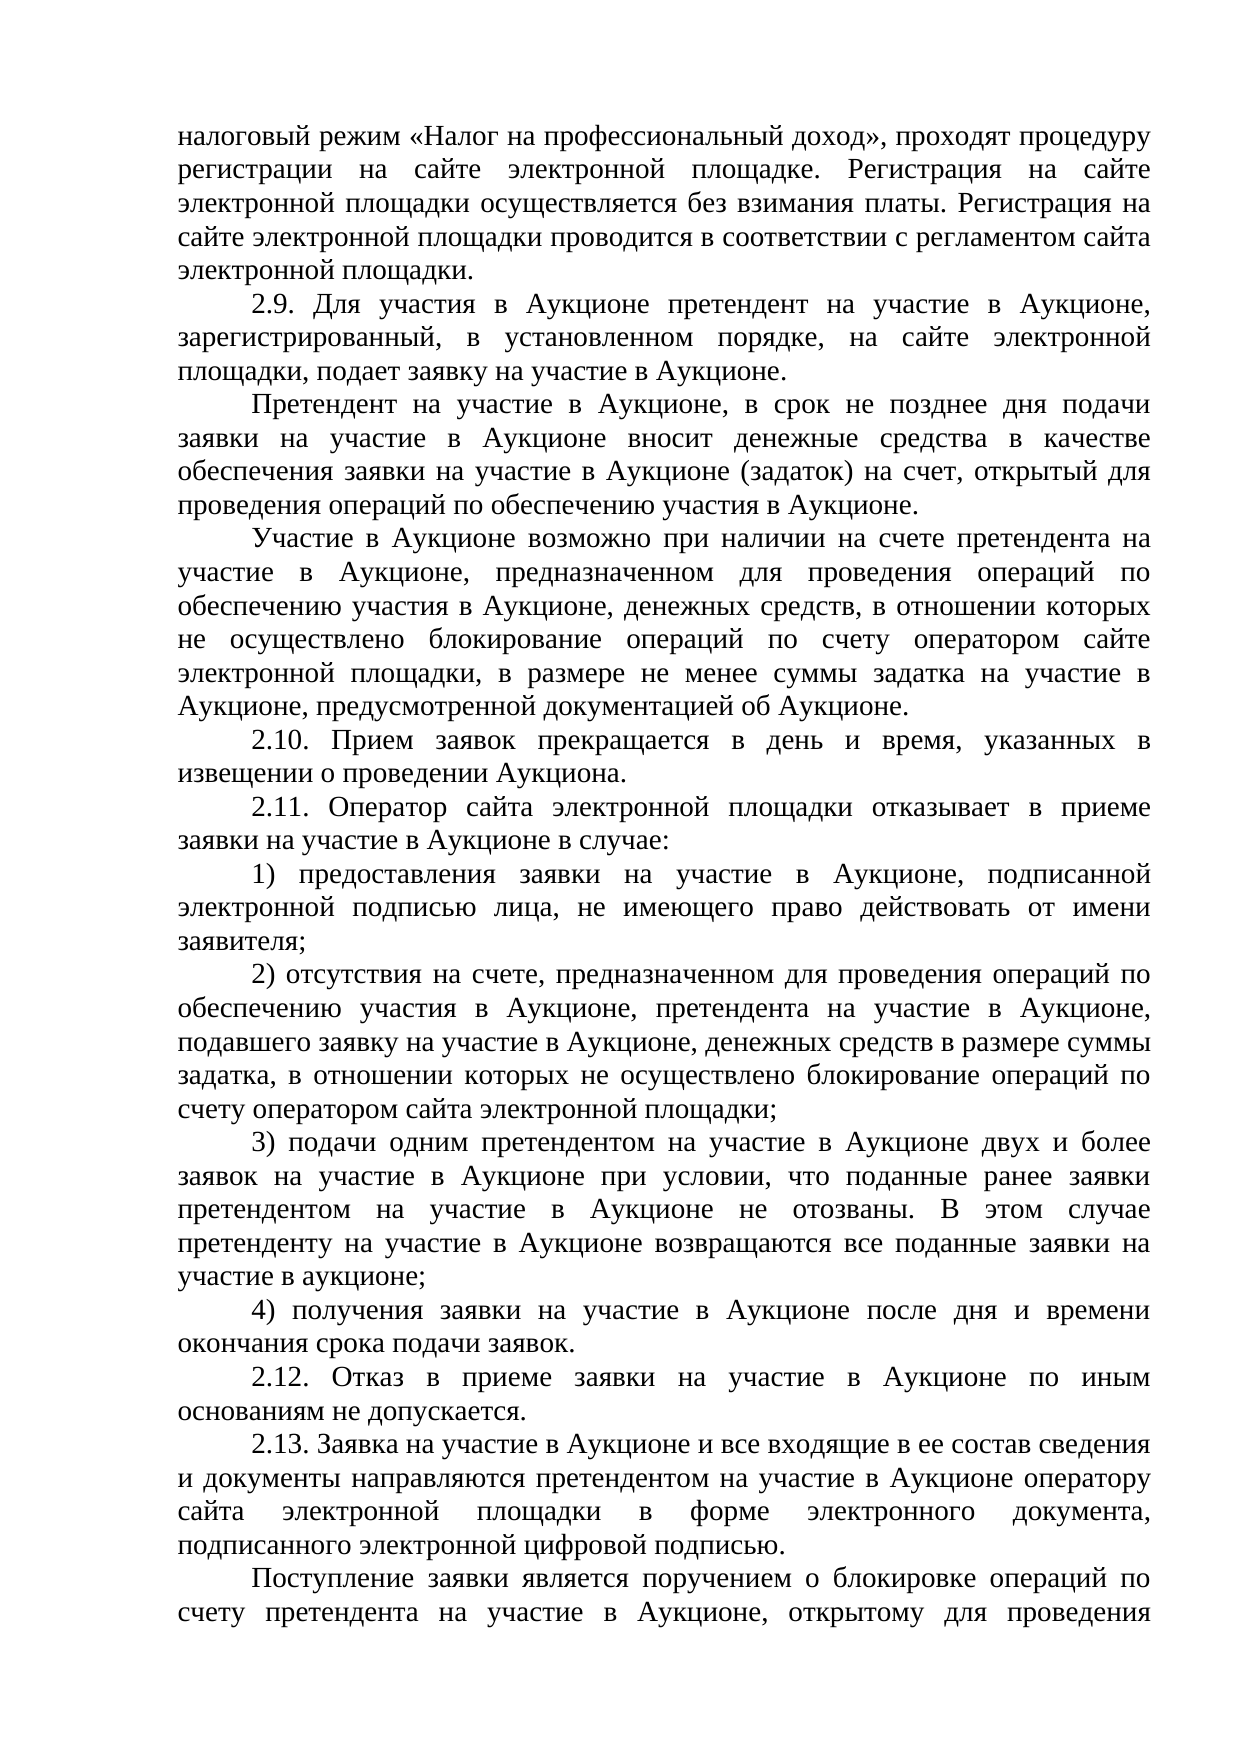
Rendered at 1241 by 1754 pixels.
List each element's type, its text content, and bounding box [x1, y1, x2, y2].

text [177, 1560, 1152, 1627]
text 3) подачи одним претендентом на участие в Аукционе двух и более заявок на участие в Аукционе при условии, что поданные ранее заявки претендентом на участие в Аукционе не отозваны. В этом случае претенденту на участие в Аукционе возвращаются все поданные заявки на участие в аукционе; [177, 1124, 1152, 1292]
text Претендент на участие в Аукционе, в срок не позднее дня подачи заявки на участие в Аукционе вносит денежные средства в качестве обеспечения заявки на участие в Аукционе (задаток) на счет, открытый для проведения операций по обеспечению участия в Аукционе. [177, 386, 1152, 521]
text 4) получения заявки на участие в Аукционе после дня и времени окончания срока подачи заявок. [177, 1292, 1152, 1359]
text 2) отсутствия на счете, предназначенном для проведения операций по обеспечению участия в Аукционе, претендента на участие в Аукционе, подавшего заявку на участие в Аукционе, денежных средств в размере суммы задатка, в отношении которых не осуществлено блокирование операций по счету оператором сайта электронной площадки; [177, 957, 1152, 1124]
text 2.9. Для участия в Аукционе претендент на участие в Аукционе, зарегистрированный, в установленном порядке, на сайте электронной площадки, подает заявку на участие в Аукционе. [177, 286, 1152, 386]
text 2.10. Прием заявок прекращается в день и время, указанных в извещении о проведении Аукциона. [177, 722, 1152, 789]
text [177, 118, 1152, 286]
text Участие в Аукционе возможно при наличии на счете претендента на участие в Аукционе, предназначенном для проведения операций по обеспечению участия в Аукционе, денежных средств, в отношении которых не осуществлено блокирование операций по счету оператором сайте электронной площадки, в размере не менее суммы задатка на участие в Аукционе, предусмотренной документацией об Аукционе. [177, 521, 1152, 722]
text 2.13. Заявка на участие в Аукционе и все входящие в ее состав сведения и документы направляются претендентом на участие в Аукционе оператору сайта электронной площадки в форме электронного документа, подписанного электронной цифровой подписью. [177, 1426, 1152, 1560]
text 2.11. Оператор сайта электронной площадки отказывает в приеме заявки на участие в Аукционе в случае: [177, 789, 1152, 856]
text 2.12. Отказ в приеме заявки на участие в Аукционе по иным основаниям не допускается. [177, 1359, 1152, 1426]
text 1) предоставления заявки на участие в Аукционе, подписанной электронной подписью лица, не имеющего право действовать от имени заявителя; [177, 856, 1152, 957]
